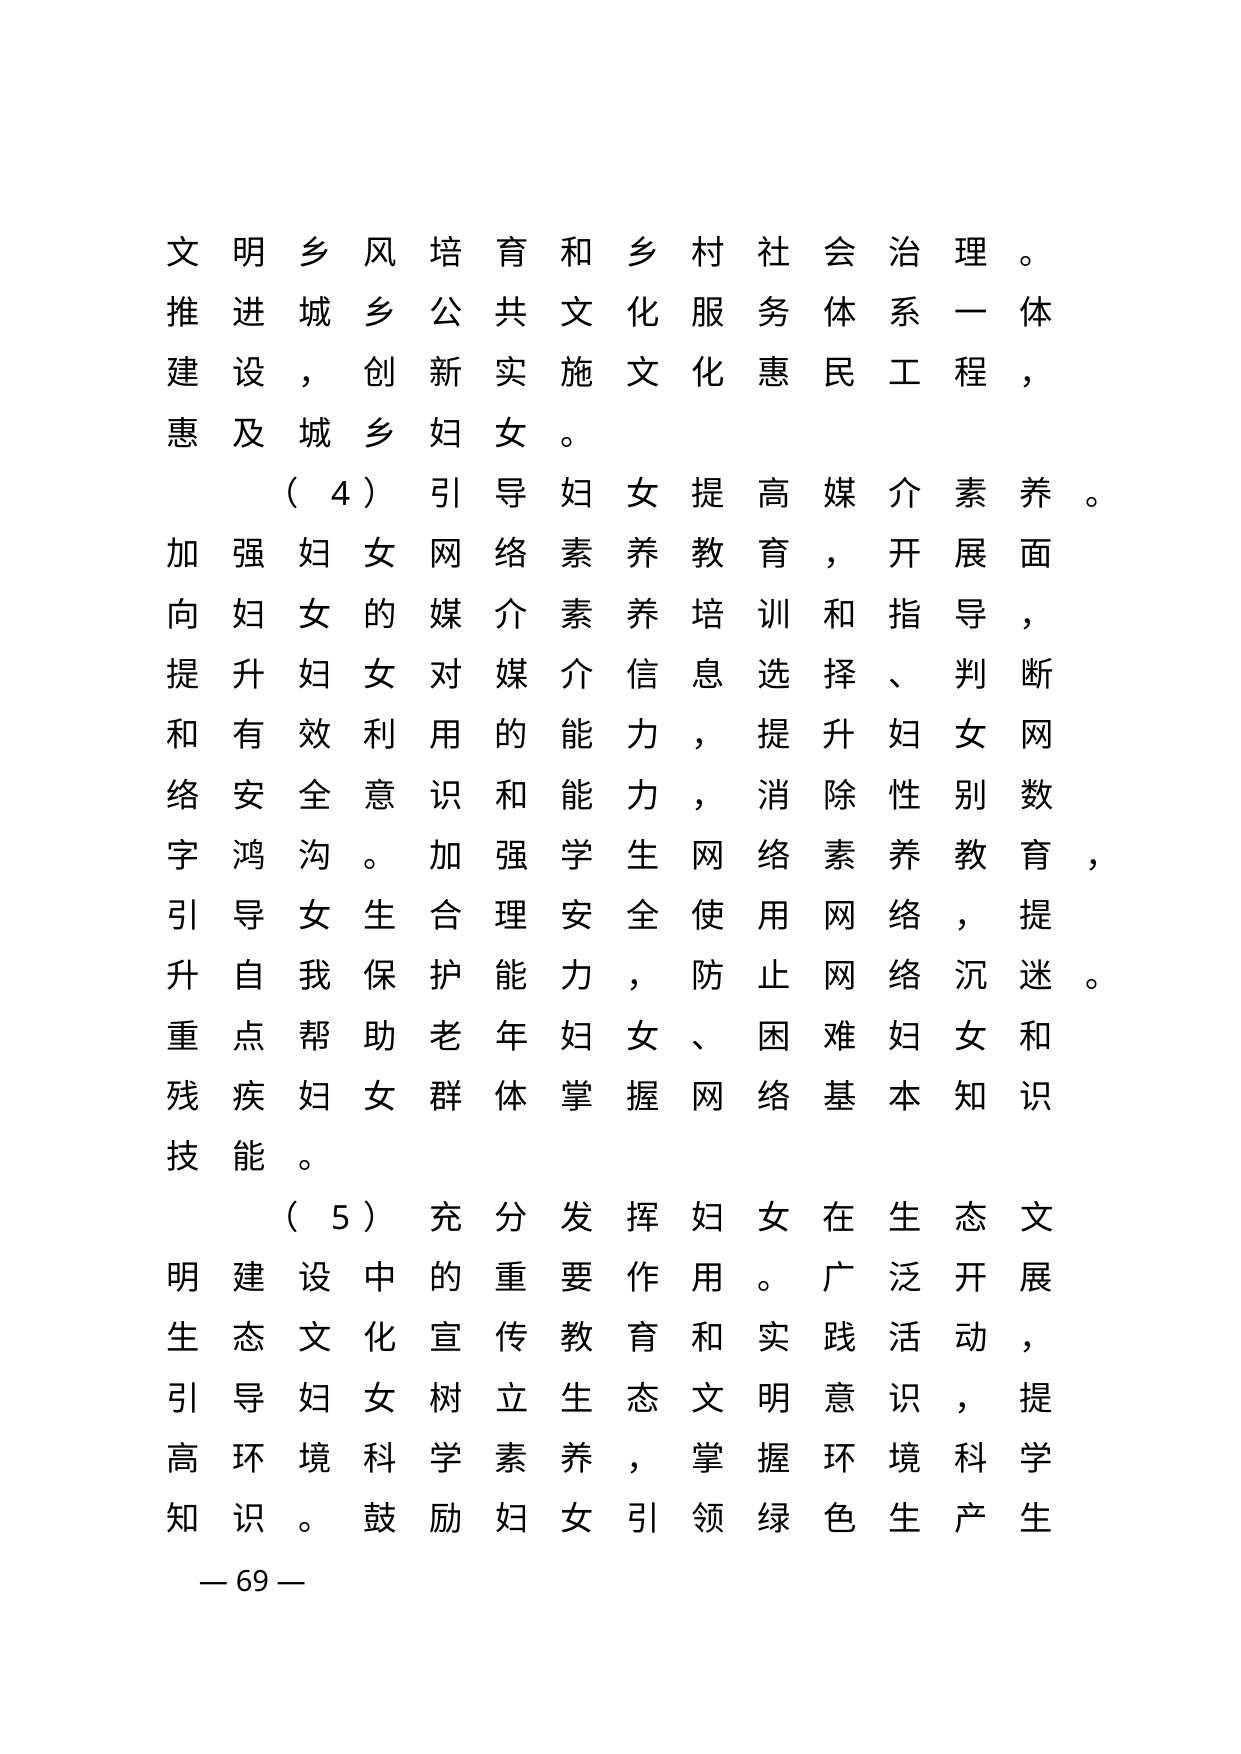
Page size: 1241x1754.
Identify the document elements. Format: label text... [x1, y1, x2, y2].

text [167, 1184, 1085, 1546]
text （4）引导妇女提高媒介素养。加强妇女网络素养教育，开展面向妇女的媒介素养培训和指导，提升妇女对媒介信息选择、判断和有效利用的能力，提升妇女网络安全意识和能力，消除性别数字鸿沟。加强学生网络素养教育，引导女生合理安全使用网络，提升自我保护能力，防止网络沉迷。重点帮助老年妇女、困难妇女和残疾妇女群体掌握网络基本知识技能。 [167, 461, 1085, 1184]
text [167, 219, 1085, 461]
